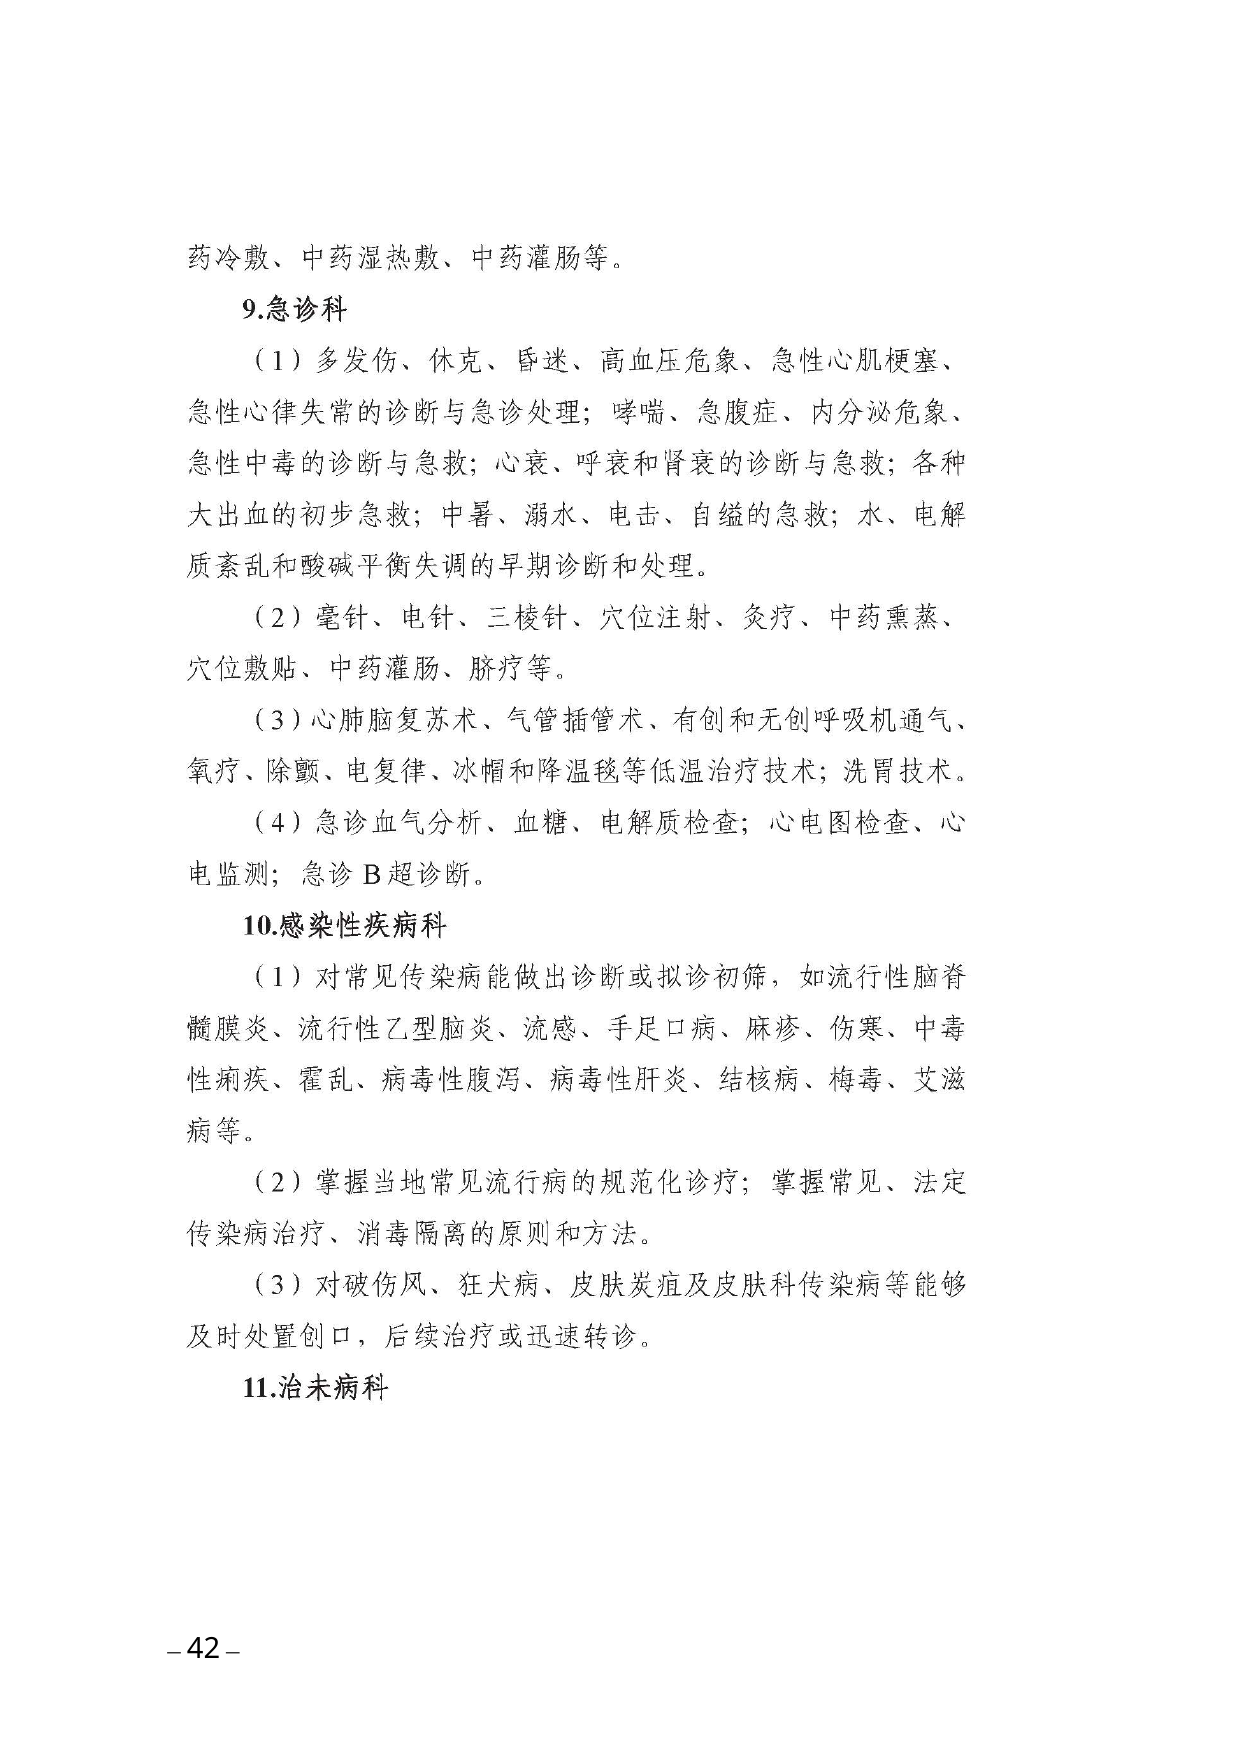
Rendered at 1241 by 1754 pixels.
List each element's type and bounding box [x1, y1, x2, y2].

picture [165, 232, 1087, 1529]
